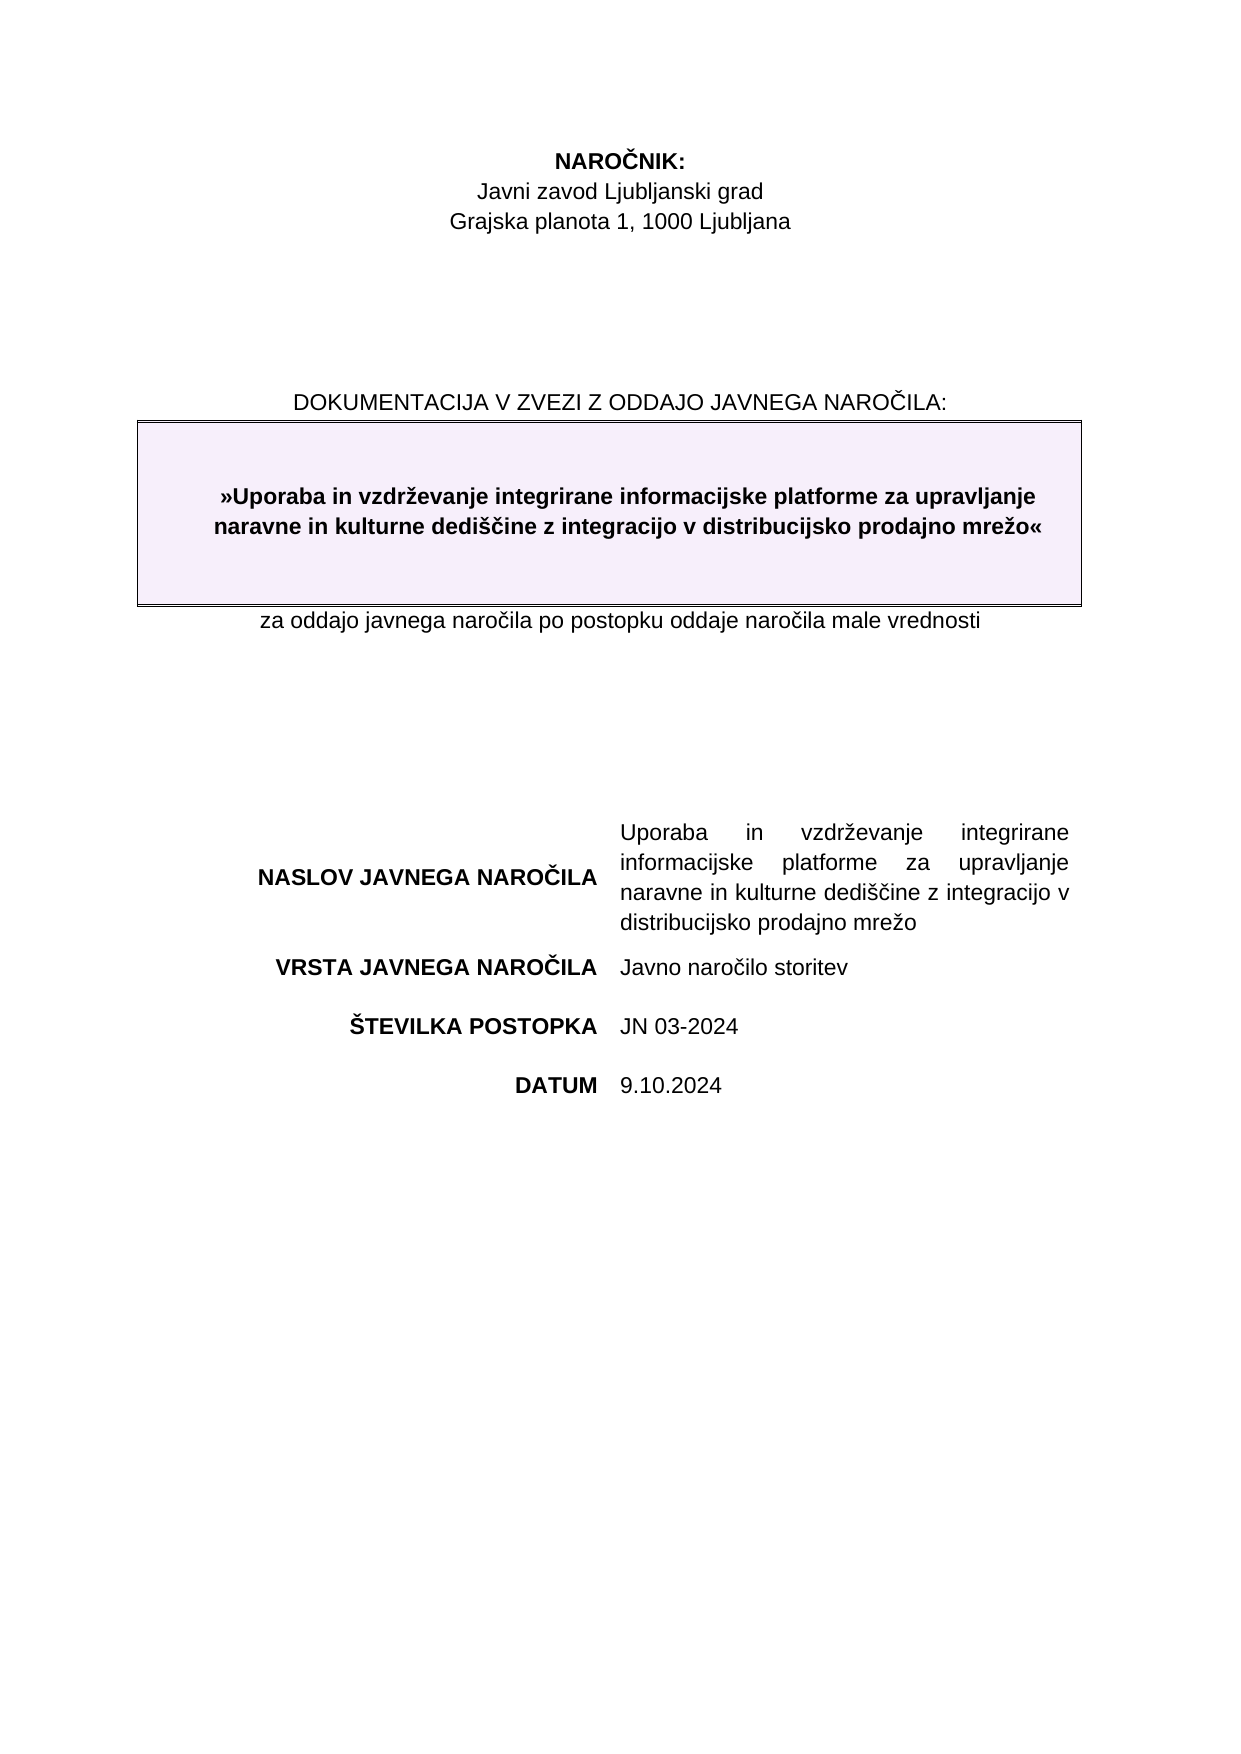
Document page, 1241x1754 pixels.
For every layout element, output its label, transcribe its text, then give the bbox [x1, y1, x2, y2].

text za oddajo javnega naročila po postopku oddaje naročila male vrednosti [148, 607, 1092, 633]
table_cell Javno naročilo storitev [609, 939, 1081, 998]
table_cell DATUM [137, 1058, 609, 1117]
table_header NASLOV JAVNEGA NAROČILA [137, 819, 609, 939]
text Javni zavod Ljubljanski grad [148, 178, 1092, 204]
table_header Uporaba in vzdrževanje integrirane informacijske platforme za upravljanje naravne in kulturne dediščine z integracijo v distribucijsko prodajno mrežo [609, 819, 1081, 939]
table_header »Uporaba in vzdrževanje integrirane informacijske platforme za upravljanje naravne in kulturne dediščine z integracijo v distribucijsko prodajno mrežo« [138, 423, 1081, 604]
table_cell 9.10.2024 [609, 1058, 1081, 1117]
text Grajska planota 1, 1000 Ljubljana [148, 208, 1092, 234]
table_cell ŠTEVILKA POSTOPKA [137, 999, 609, 1057]
table_cell VRSTA JAVNEGA NAROČILA [137, 939, 609, 998]
text NAROČNIK: [148, 148, 1092, 174]
table_cell JN 03-2024 [609, 999, 1081, 1057]
text DOKUMENTACIJA V ZVEZI Z ODDAJO JAVNEGA NAROČILA: [148, 389, 1092, 416]
